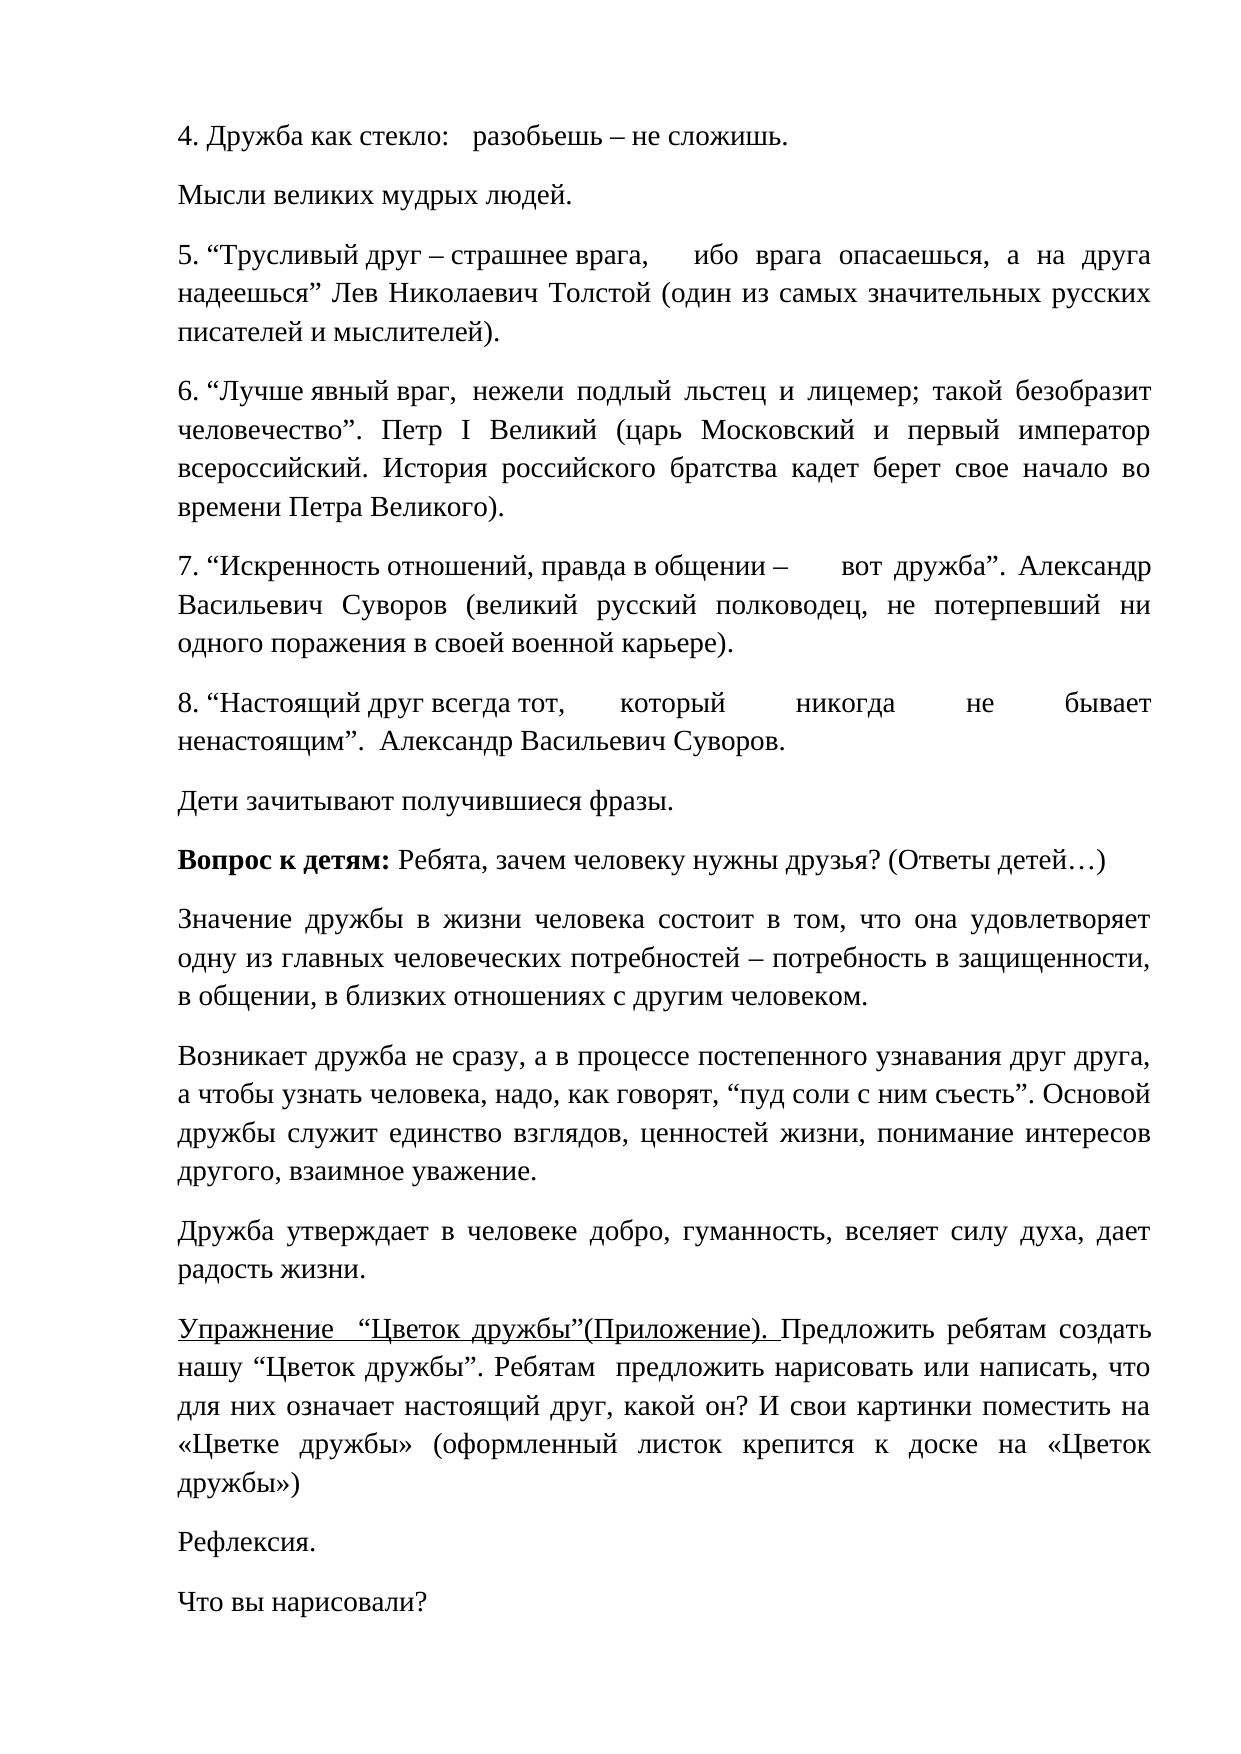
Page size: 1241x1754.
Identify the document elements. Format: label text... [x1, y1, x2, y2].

text 7. “Искренность отношений, правда в общении – вот дружба”. Александр Васильевич Суворов (великий русский полководец, не потерпевший ни одного поражения в своей военной карьере). [177, 548, 1152, 659]
text 4. Дружба как стекло: разобьешь – не сложишь. [177, 118, 1152, 152]
text Мысли великих мудрых людей. [177, 177, 1152, 211]
text Значение дружбы в жизни человека состоит в том, что она удовлетворяет одну из главных человеческих потребностей – потребность в защищенности, в общении, в близких отношениях с другим человеком. [177, 901, 1152, 1012]
text Дети зачитывают получившиеся фразы. [177, 783, 1152, 816]
text Дружба утверждает в человеке добро, гуманность, вселяет силу духа, дает радость жизни. [177, 1213, 1152, 1285]
text 6. “Лучше явный враг, нежели подлый льстец и лицемер; такой безобразит человечество”. Петр I Великий (царь Московский и первый император всероссийский. История российского братства кадет берет свое начало во времени Петра Великого). [177, 373, 1152, 522]
text Упражнение “Цветок дружбы”(Приложение). Предложить ребятам создать нашу “Цветок дружбы”. Ребятам предложить нарисовать или написать, что для них означает настоящий друг, какой он? И свои картинки поместить на «Цветке дружбы» (оформленный листок крепится к доске на «Цветок дружбы») [177, 1311, 1152, 1498]
text Возникает дружба не сразу, а в процессе постепенного узнавания друг друга, а чтобы узнать человека, надо, как говорят, “пуд соли с ним съесть”. Основой дружбы служит единство взглядов, ценностей жизни, понимание интересов другого, взаимное уважение. [177, 1038, 1152, 1187]
text 8. “Настоящий друг всегда тот, который никогда не бывает ненастоящим”. Александр Васильевич Суворов. [177, 685, 1152, 757]
text Что вы нарисовали? [177, 1584, 1152, 1617]
text Вопрос к детям: Ребята, зачем человеку нужны друзья? (Ответы детей…) [177, 842, 1152, 876]
text Рефлексия. [177, 1524, 1152, 1558]
text 5. “Трусливый друг – страшнее врага, ибо врага опасаешься, а на друга надеешься” Лев Николаевич Толстой (один из самых значительных русских писателей и мыслителей). [177, 237, 1152, 347]
